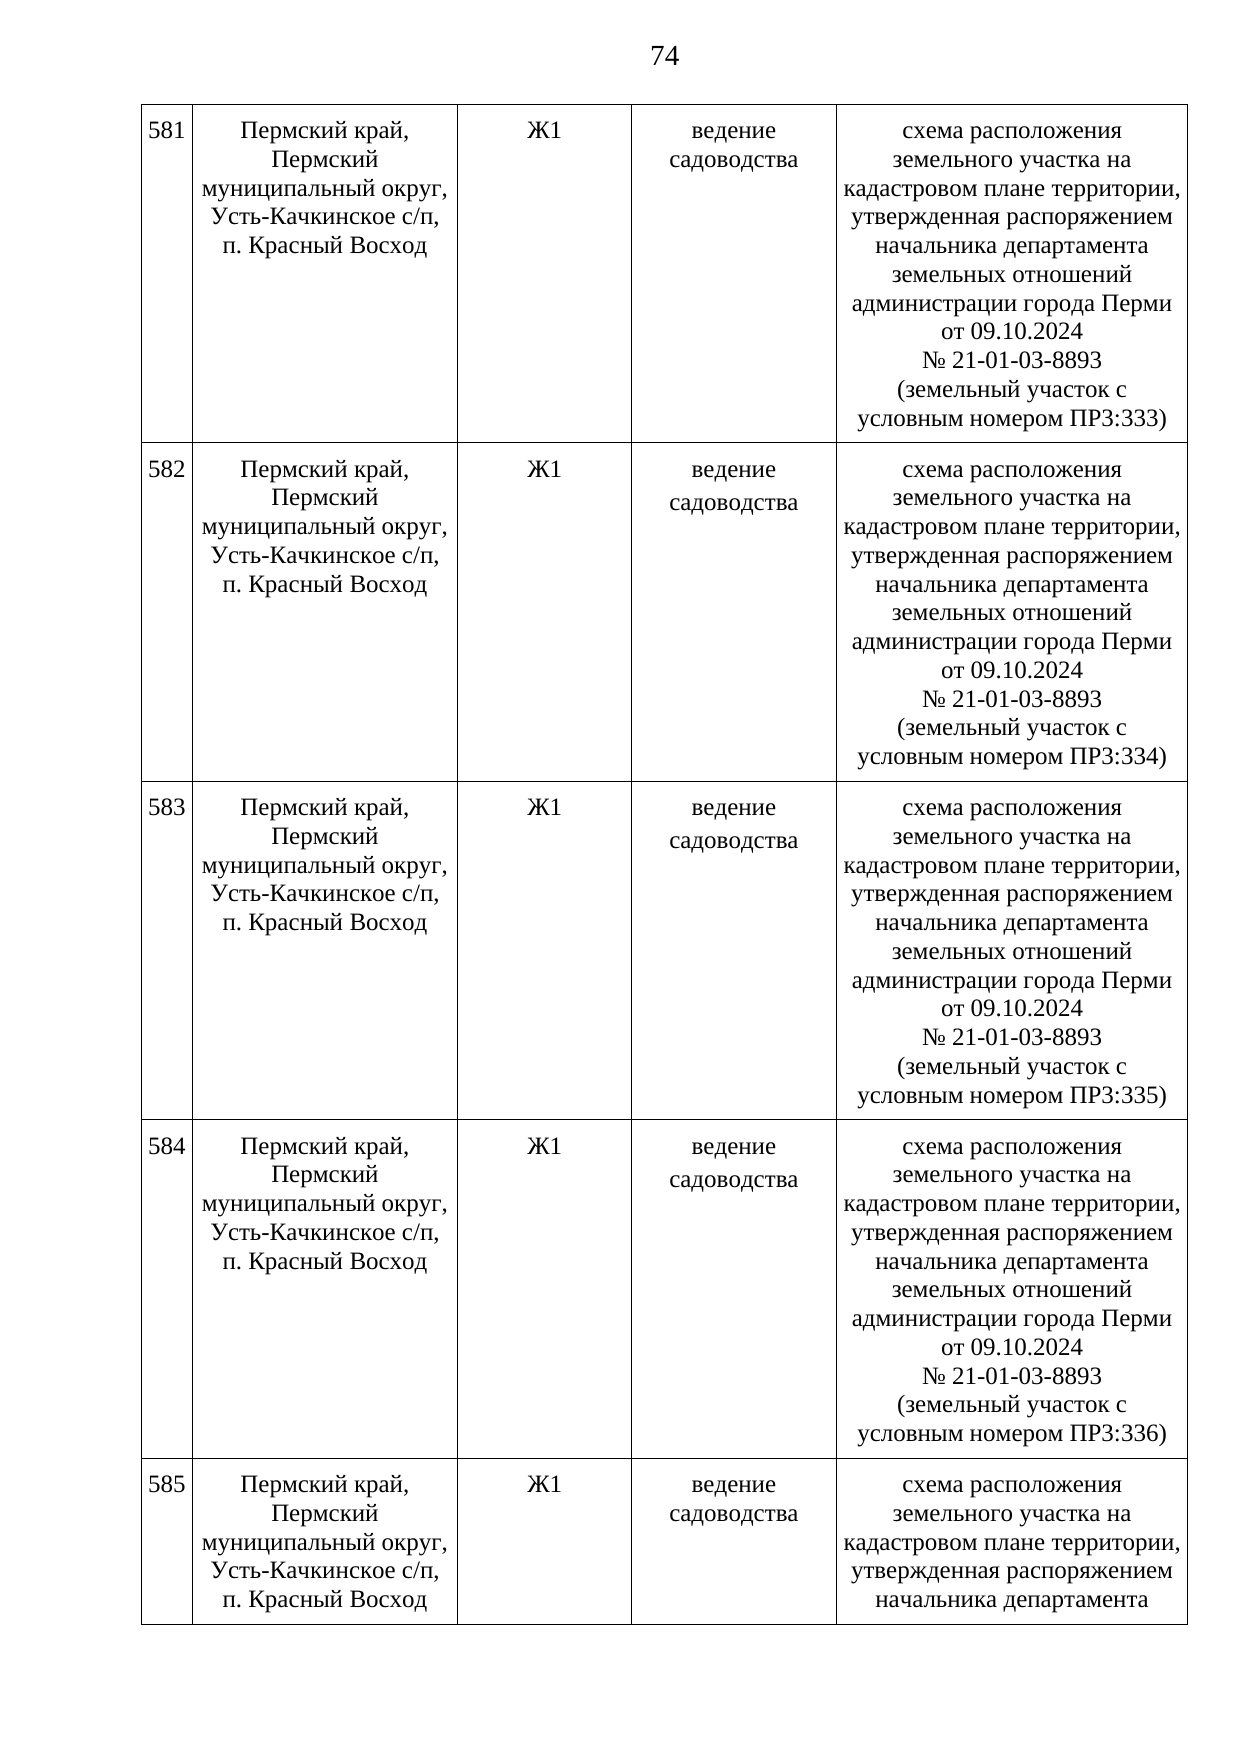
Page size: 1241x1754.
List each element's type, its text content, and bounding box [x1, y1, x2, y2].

table_cell ведение садоводства [632, 105, 836, 442]
table_cell ведение садоводства [632, 782, 836, 1119]
table_cell 584 [142, 1120, 192, 1458]
table_cell 583 [142, 782, 192, 1119]
table_cell Ж1 [458, 1120, 631, 1458]
table_cell Ж1 [458, 782, 631, 1119]
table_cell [837, 1459, 1187, 1624]
table_cell Ж1 [458, 443, 631, 781]
table_cell 582 [142, 443, 192, 781]
table_cell 581 [142, 105, 192, 442]
table_cell схема расположения земельного участка на кадастровом плане территории, утвержденная распоряжением начальника департамента земельных отношений администрации города Перми от 09.10.2024 № 21-01-03-8893 (земельный участок с условным номером ПР3:336) [837, 1120, 1187, 1458]
table_cell 585 [142, 1459, 192, 1624]
table_cell Ж1 [458, 105, 631, 442]
table_cell схема расположения земельного участка на кадастровом плане территории, утвержденная распоряжением начальника департамента земельных отношений администрации города Перми от 09.10.2024 № 21-01-03-8893 (земельный участок с условным номером ПР3:333) [837, 105, 1187, 442]
table_cell ведение садоводства [632, 1459, 836, 1624]
table_cell схема расположения земельного участка на кадастровом плане территории, утвержденная распоряжением начальника департамента земельных отношений администрации города Перми от 09.10.2024 № 21-01-03-8893 (земельный участок с условным номером ПР3:335) [837, 782, 1187, 1119]
table_cell Пермский край, Пермский муниципальный округ, Усть-Качкинское с/п, п. Красный Восход [193, 443, 457, 781]
table_cell ведение садоводства [632, 1120, 836, 1458]
table_cell Пермский край, Пермский муниципальный округ, Усть-Качкинское с/п, п. Красный Восход [193, 1120, 457, 1458]
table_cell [193, 1459, 457, 1624]
table_cell ведение садоводства [632, 443, 836, 781]
table_cell схема расположения земельного участка на кадастровом плане территории, утвержденная распоряжением начальника департамента земельных отношений администрации города Перми от 09.10.2024 № 21-01-03-8893 (земельный участок с условным номером ПР3:334) [837, 443, 1187, 781]
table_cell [193, 105, 457, 442]
table_cell Ж1 [458, 1459, 631, 1624]
table_cell Пермский край, Пермский муниципальный округ, Усть-Качкинское с/п, п. Красный Восход [193, 782, 457, 1119]
